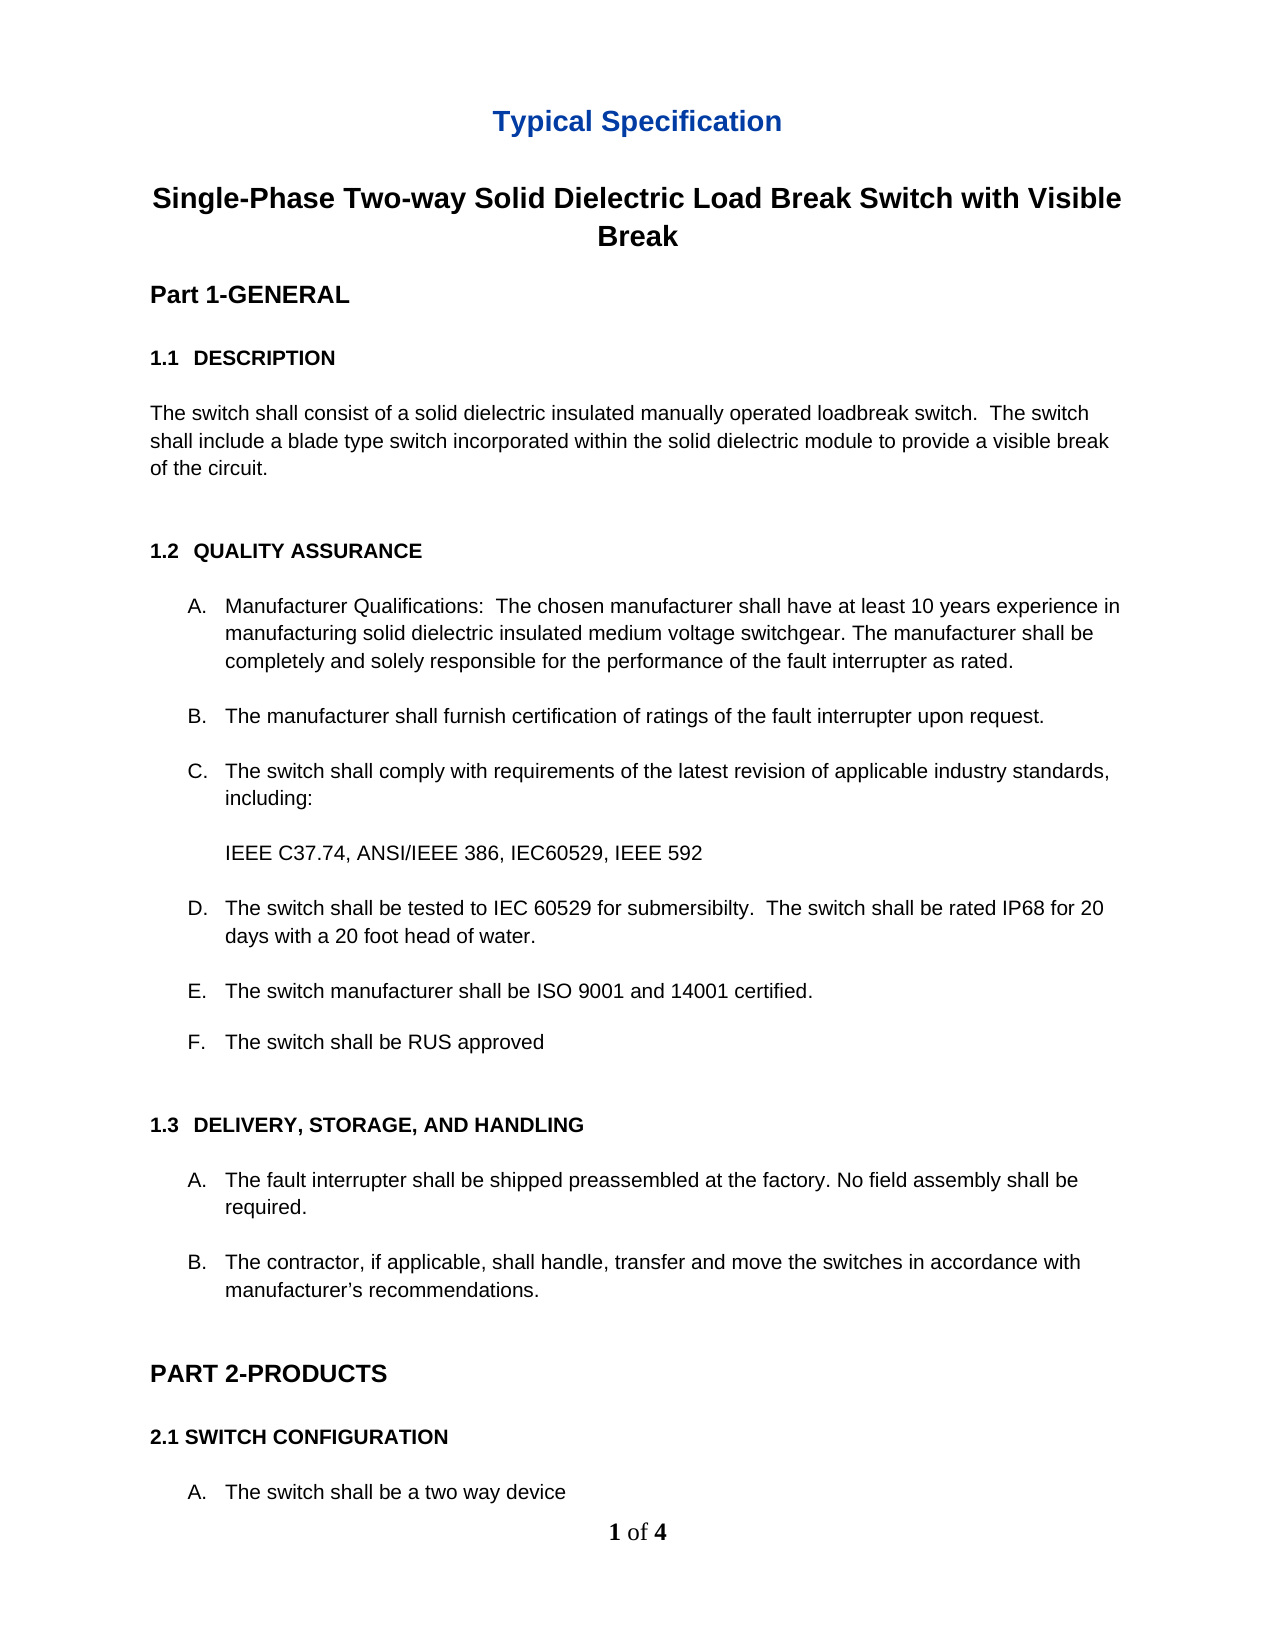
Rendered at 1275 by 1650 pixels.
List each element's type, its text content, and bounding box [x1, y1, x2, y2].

list QUALITY ASSURANCE [150, 538, 1125, 562]
list The switch shall consist of a solid dielectric insulated manually operated loadbreak switch. The switch shall include a blade type switch incorporated within the solid dielectric module to provide a visible break of the circuit. [150, 401, 1125, 480]
text PART 2-PRODUCTS [150, 1359, 1125, 1387]
text Single-Phase Two-way Solid Dielectric Load Break Switch with Visible Break [150, 181, 1125, 253]
list The switch shall be RUS approved [187, 1030, 1125, 1054]
list The switch manufacturer shall be ISO 9001 and 14001 certified. [187, 978, 1125, 1002]
list The switch shall be a two way device [187, 1480, 1125, 1504]
list The contractor, if applicable, shall handle, transfer and move the switches in accordance with manufacturer’s recommendations. [187, 1250, 1125, 1301]
text Part 1-GENERAL [150, 280, 1125, 309]
text Typical Specification [150, 104, 1125, 137]
list The switch shall be tested to IEC 60529 for submersibilty. The switch shall be rated IP68 for 20 days with a 20 foot head of water. [187, 896, 1125, 947]
list Manufacturer Qualifications: The chosen manufacturer shall have at least 10 years experience in manufacturing solid dielectric insulated medium voltage switchgear. The manufacturer shall be completely and solely responsible for the performance of the fault interrupter as rated. [187, 593, 1125, 672]
list DELIVERY, STORAGE, AND HANDLING [150, 1112, 1125, 1136]
text 2.1 SWITCH CONFIGURATION [150, 1425, 1125, 1449]
text IEEE C37.74, ANSI/IEEE 386, IEC60529, IEEE 592 [225, 841, 1125, 865]
list The switch shall comply with requirements of the latest revision of applicable industry standards, including: [187, 758, 1125, 810]
list The manufacturer shall furnish certification of ratings of the fault interrupter upon request. [187, 703, 1125, 727]
list The fault interrupter shall be shipped preassembled at the factory. No field assembly shall be required. [187, 1167, 1125, 1219]
list DESCRIPTION [150, 346, 1125, 370]
